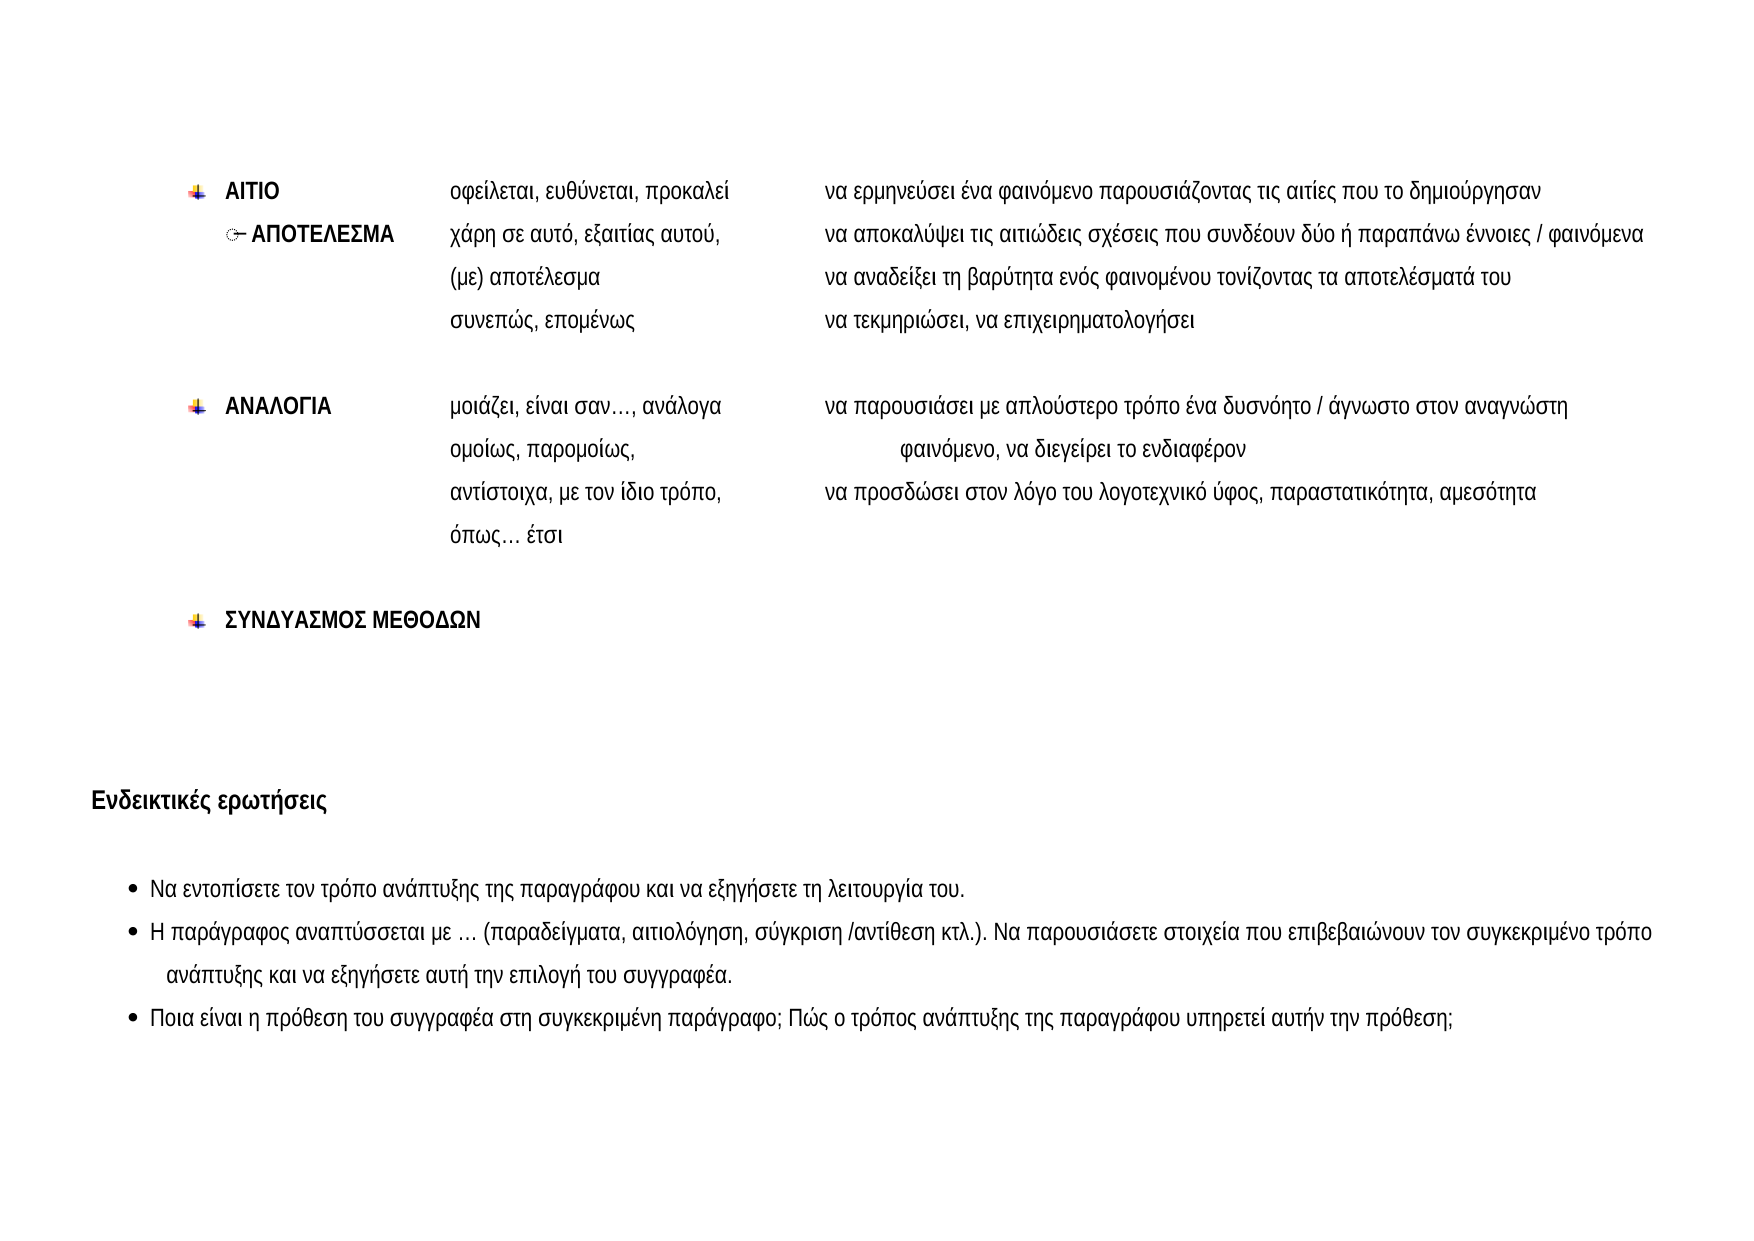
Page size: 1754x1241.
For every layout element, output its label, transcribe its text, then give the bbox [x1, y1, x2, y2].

text Ενδεικτικές ερωτήσεις [91, 784, 1654, 816]
list ΑΝΑΛΟΓΙΑ μοιάζει, είναι σαν…, ανάλογα να παρουσιάσει με απλούστερο τρόπο ένα δυσνόητο / άγνωστο στον αναγνώστη [187, 391, 1654, 419]
list (με) αποτέλεσμα να αναδείξει τη βαρύτητα ενός φαινομένου τονίζοντας τα αποτελέσματά του [450, 262, 1654, 291]
list αντίστοιχα, με τον ίδιο τρόπο, να προσδώσει στον λόγο του λογοτεχνικό ύφος, παραστατικότητα, αμεσότητα [450, 477, 1654, 505]
list Η παράγραφος αναπτύσσεται με … (παραδείγματα, αιτιολόγηση, σύγκριση /αντίθεση κτλ.). Να παρουσιάσετε στοιχεία που επιβεβαιώνουν τον συγκεκριμένο τρόπο ανάπτυξης και να εξηγήσετε αυτή την επιλογή του συγγραφέα. [128, 917, 1654, 989]
list ομοίως, παρομοίως, φαινόμενο, να διεγείρει το ενδιαφέρον [375, 434, 1654, 462]
list Ποια είναι η πρόθεση του συγγραφέα στη συγκεκριμένη παράγραφο; Πώς ο τρόπος ανάπτυξης της παραγράφου υπηρετεί αυτήν την πρόθεση; [128, 1003, 1654, 1032]
list ΣΥΝΔΥΑΣΜΟΣ ΜΕΘΟΔΩΝ [187, 606, 1654, 634]
picture [188, 183, 206, 200]
picture [188, 397, 206, 415]
list ̶ ΑΠΟΤΕΛΕΣΜΑ χάρη σε αυτό, εξαιτίας αυτού, να αποκαλύψει τις αιτιώδεις σχέσεις που συνδέουν δύο ή παραπάνω έννοιες / φαινόμενα [225, 219, 1654, 248]
picture [188, 612, 206, 629]
list Να εντοπίσετε τον τρόπο ανάπτυξης της παραγράφου και να εξηγήσετε τη λειτουργία του. [128, 874, 1654, 903]
list συνεπώς, επομένως να τεκμηριώσει, να επιχειρηματολογήσει [450, 305, 1654, 334]
list όπως… έτσι [450, 520, 1654, 548]
list ΑΙΤΙΟ οφείλεται, ευθύνεται, προκαλεί να ερμηνεύσει ένα φαινόμενο παρουσιάζοντας τις αιτίες που το δημιούργησαν [187, 176, 1654, 205]
